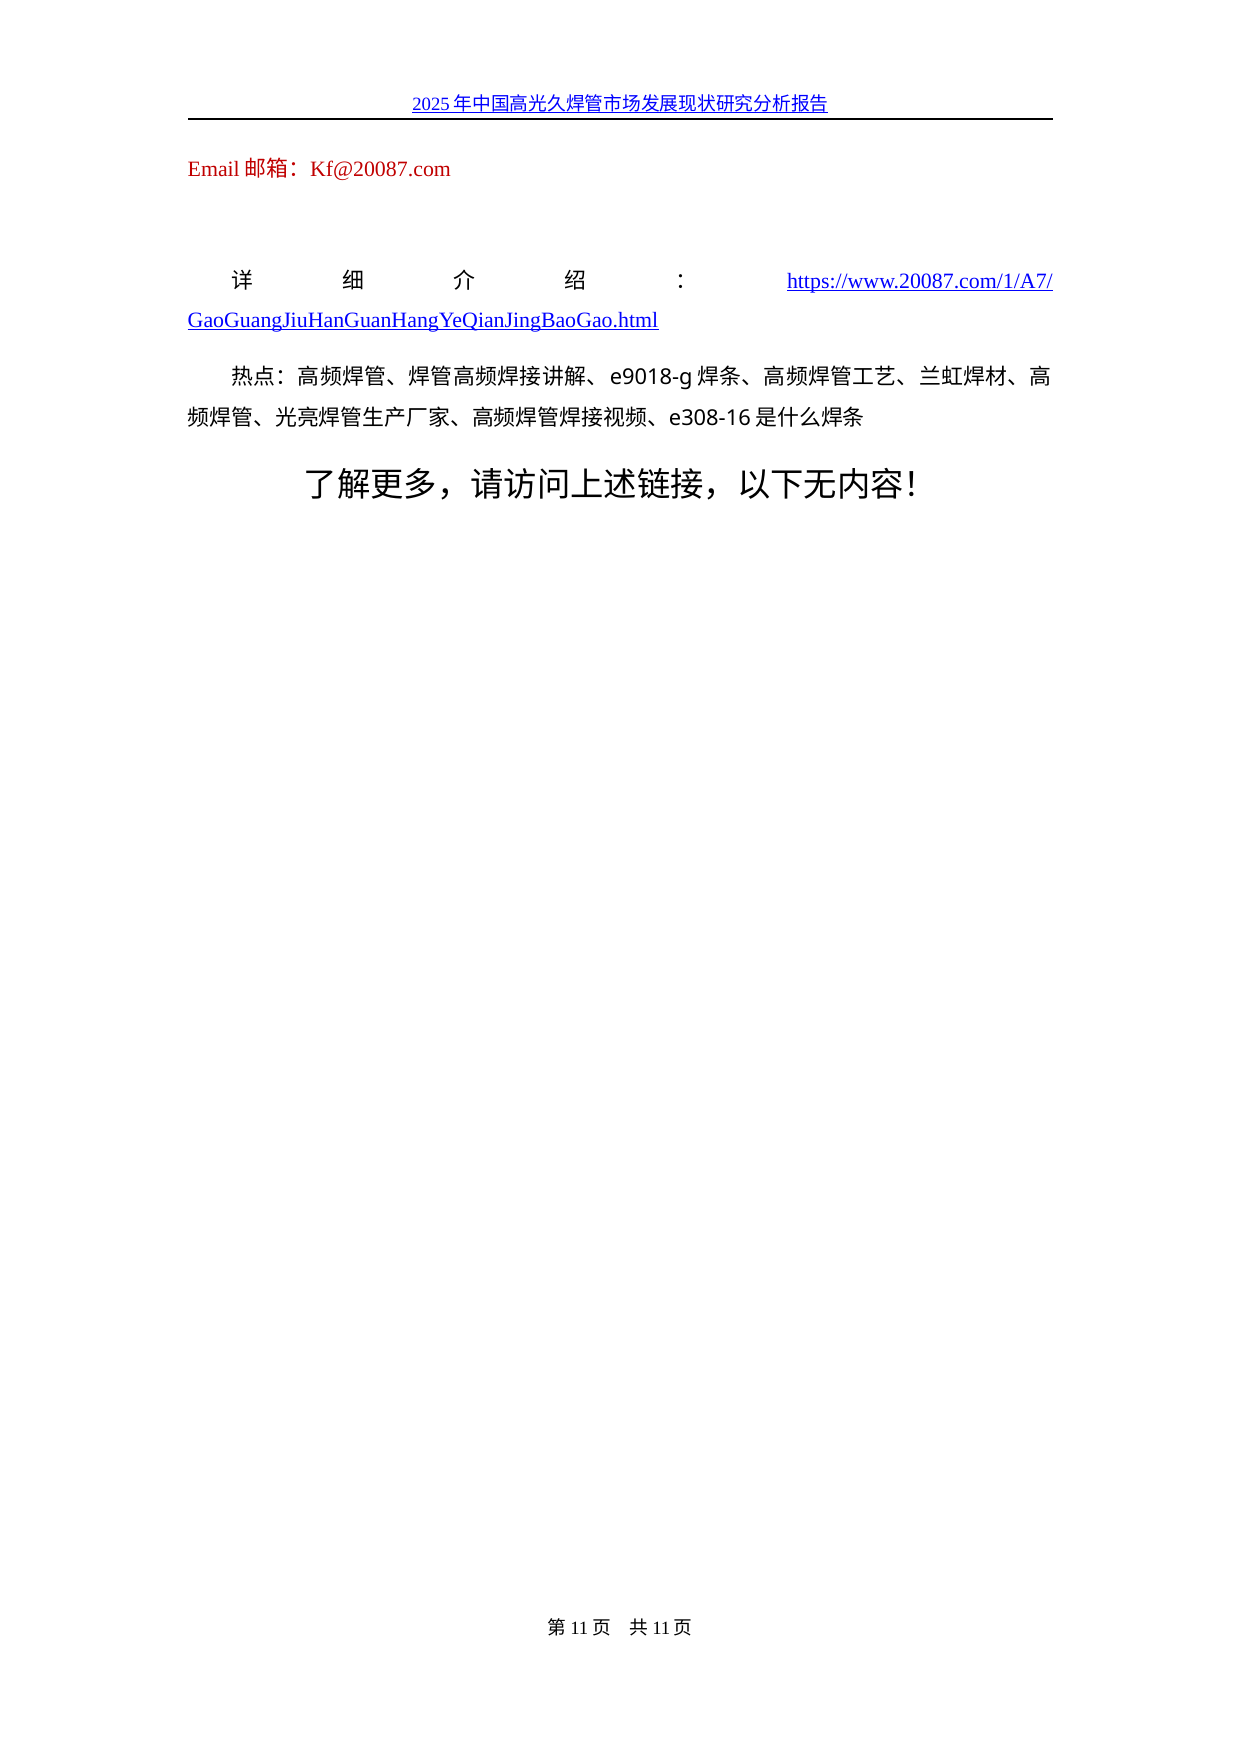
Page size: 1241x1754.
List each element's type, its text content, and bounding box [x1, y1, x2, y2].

title 了解更多，请访问上述链接，以下无内容！ [187, 449, 1053, 514]
text Email邮箱：Kf@20087.com [187, 150, 1053, 183]
text 详细介绍：https://www.20087.com/1/A7/GaoGuangJiuHanGuanHangYeQianJingBaoGao.html [187, 263, 1053, 336]
text 热点：高频焊管、焊管高频焊接讲解、e9018-g焊条、高频焊管工艺、兰虹焊材、高频焊管、光亮焊管生产厂家、高频焊管焊接视频、e308-16是什么焊条 [187, 359, 1053, 432]
